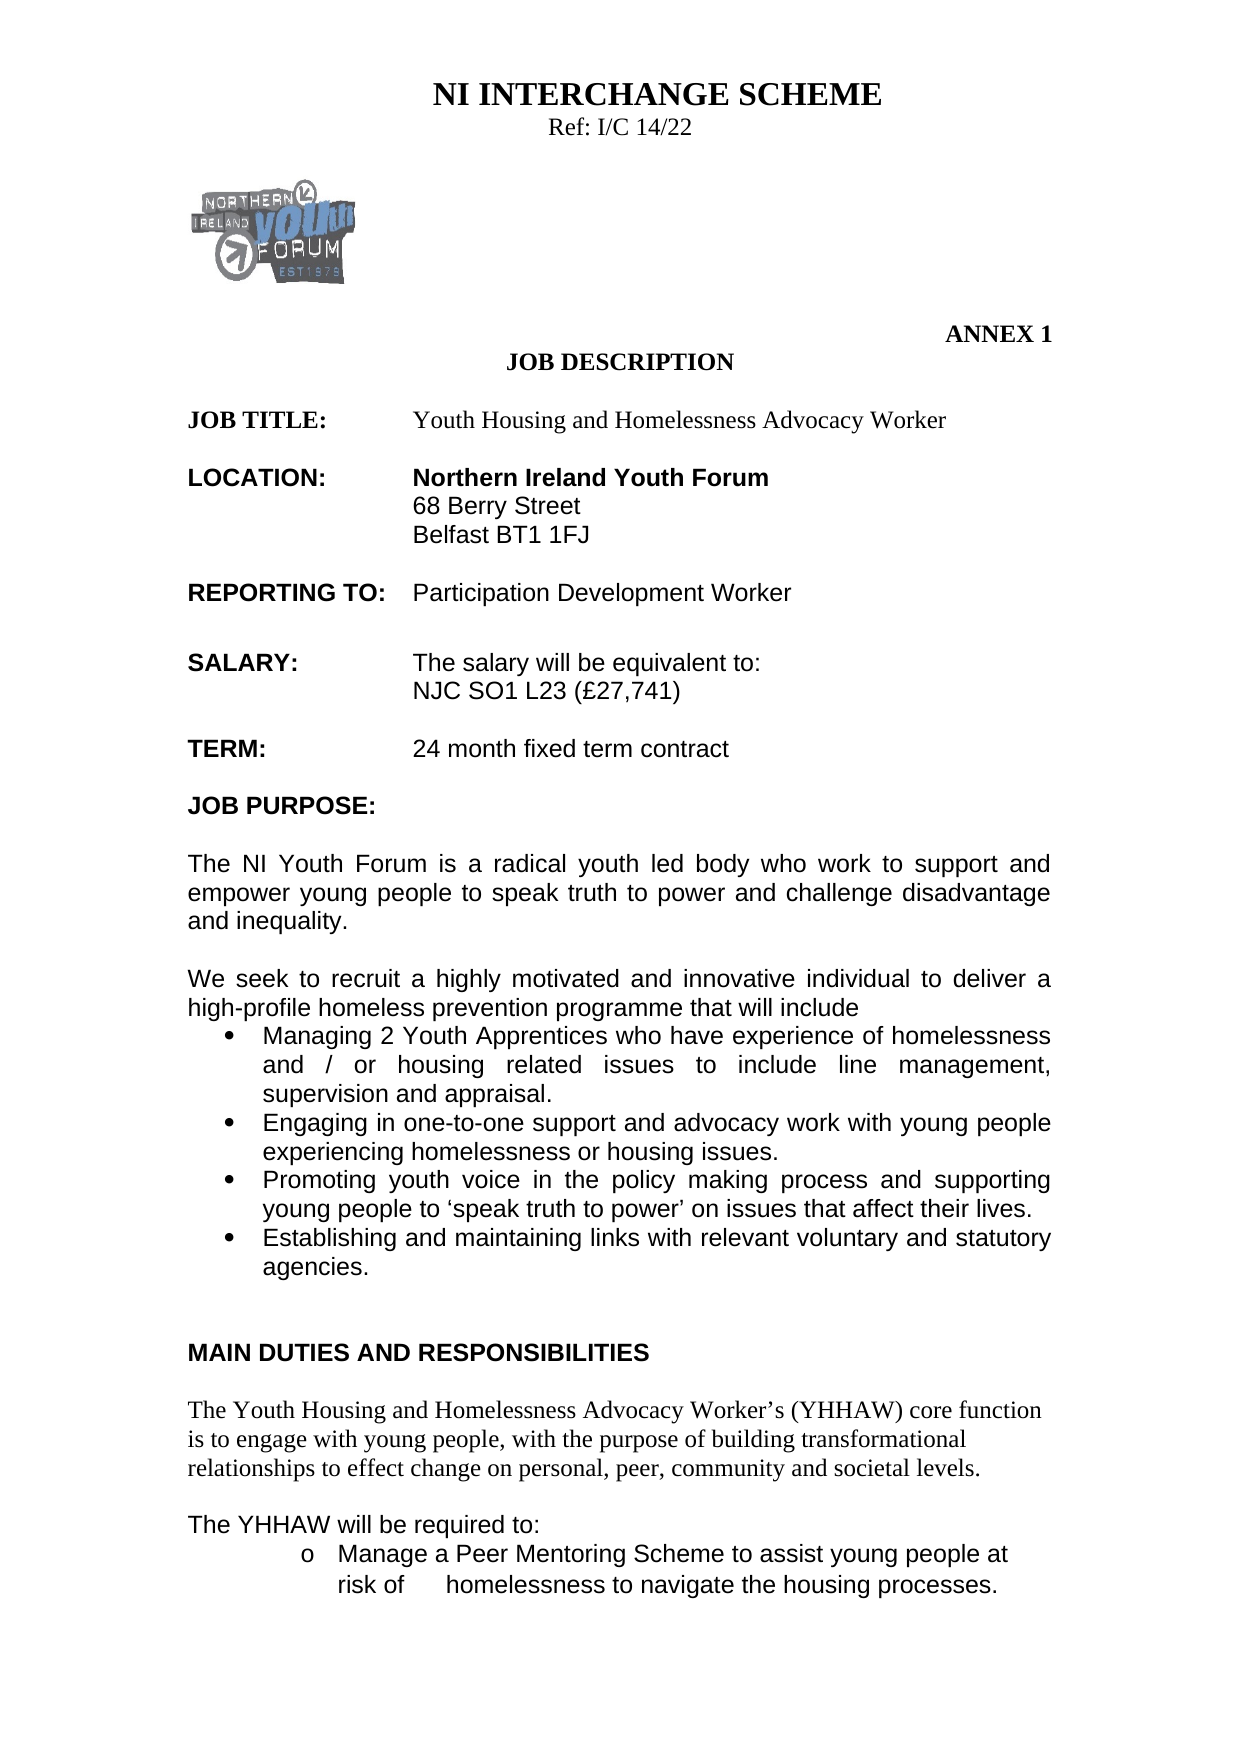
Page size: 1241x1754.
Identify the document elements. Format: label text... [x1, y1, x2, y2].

picture [187, 175, 356, 284]
list Engaging in one-to-one support and advocacy work with young people experiencing homelessness or housing issues. [225, 1108, 1053, 1165]
subtitle The Youth Housing and Homelessness Advocacy Worker’s (YHHAW) core function is to engage with young people, with the purpose of building transformational relationships to effect change on personal, peer, community and societal levels. [187, 1395, 1054, 1482]
text SALARY: The salary will be equivalent to: [187, 647, 1053, 676]
list Managing 2 Youth Apprentices who have experience of homelessness and / or housing related issues to include line management, supervision and appraisal. [225, 1021, 1053, 1108]
text TERM: 24 month fixed term contract [187, 734, 1053, 762]
text LOCATION: Northern Ireland Youth Forum [187, 462, 1053, 491]
text NJC SO1 L23 (£27,741) [187, 676, 1053, 705]
text JOB PURPOSE: [187, 791, 1053, 820]
subtitle JOB DESCRIPTION [187, 347, 1053, 376]
text Belfast BT1 1FJ [187, 520, 1053, 549]
text MAIN DUTIES AND RESPONSIBILITIES [187, 1338, 1054, 1367]
subtitle JOB TITLE: Youth Housing and Homelessness Advocacy Worker [187, 405, 1053, 434]
list Manage a Peer Mentoring Scheme to assist young people at risk of homelessness to navigate the housing processes. [300, 1539, 1053, 1599]
text 68 Berry Street [187, 491, 1053, 520]
subtitle ANNEX 1 [187, 319, 1053, 347]
text The NI Youth Forum is a radical youth led body who work to support and empower young people to speak truth to power and challenge disadvantage and inequality. [187, 849, 1053, 935]
list Establishing and maintaining links with relevant voluntary and statutory agencies. [225, 1223, 1053, 1280]
text We seek to recruit a highly motivated and innovative individual to deliver a high-profile homeless prevention programme that will include [187, 964, 1053, 1021]
list Promoting youth voice in the policy making process and supporting young people to ‘speak truth to power’ on issues that affect their lives. [225, 1165, 1053, 1223]
text REPORTING TO: Participation Development Worker [187, 577, 1053, 606]
list The YHHAW will be required to: [187, 1510, 1053, 1539]
